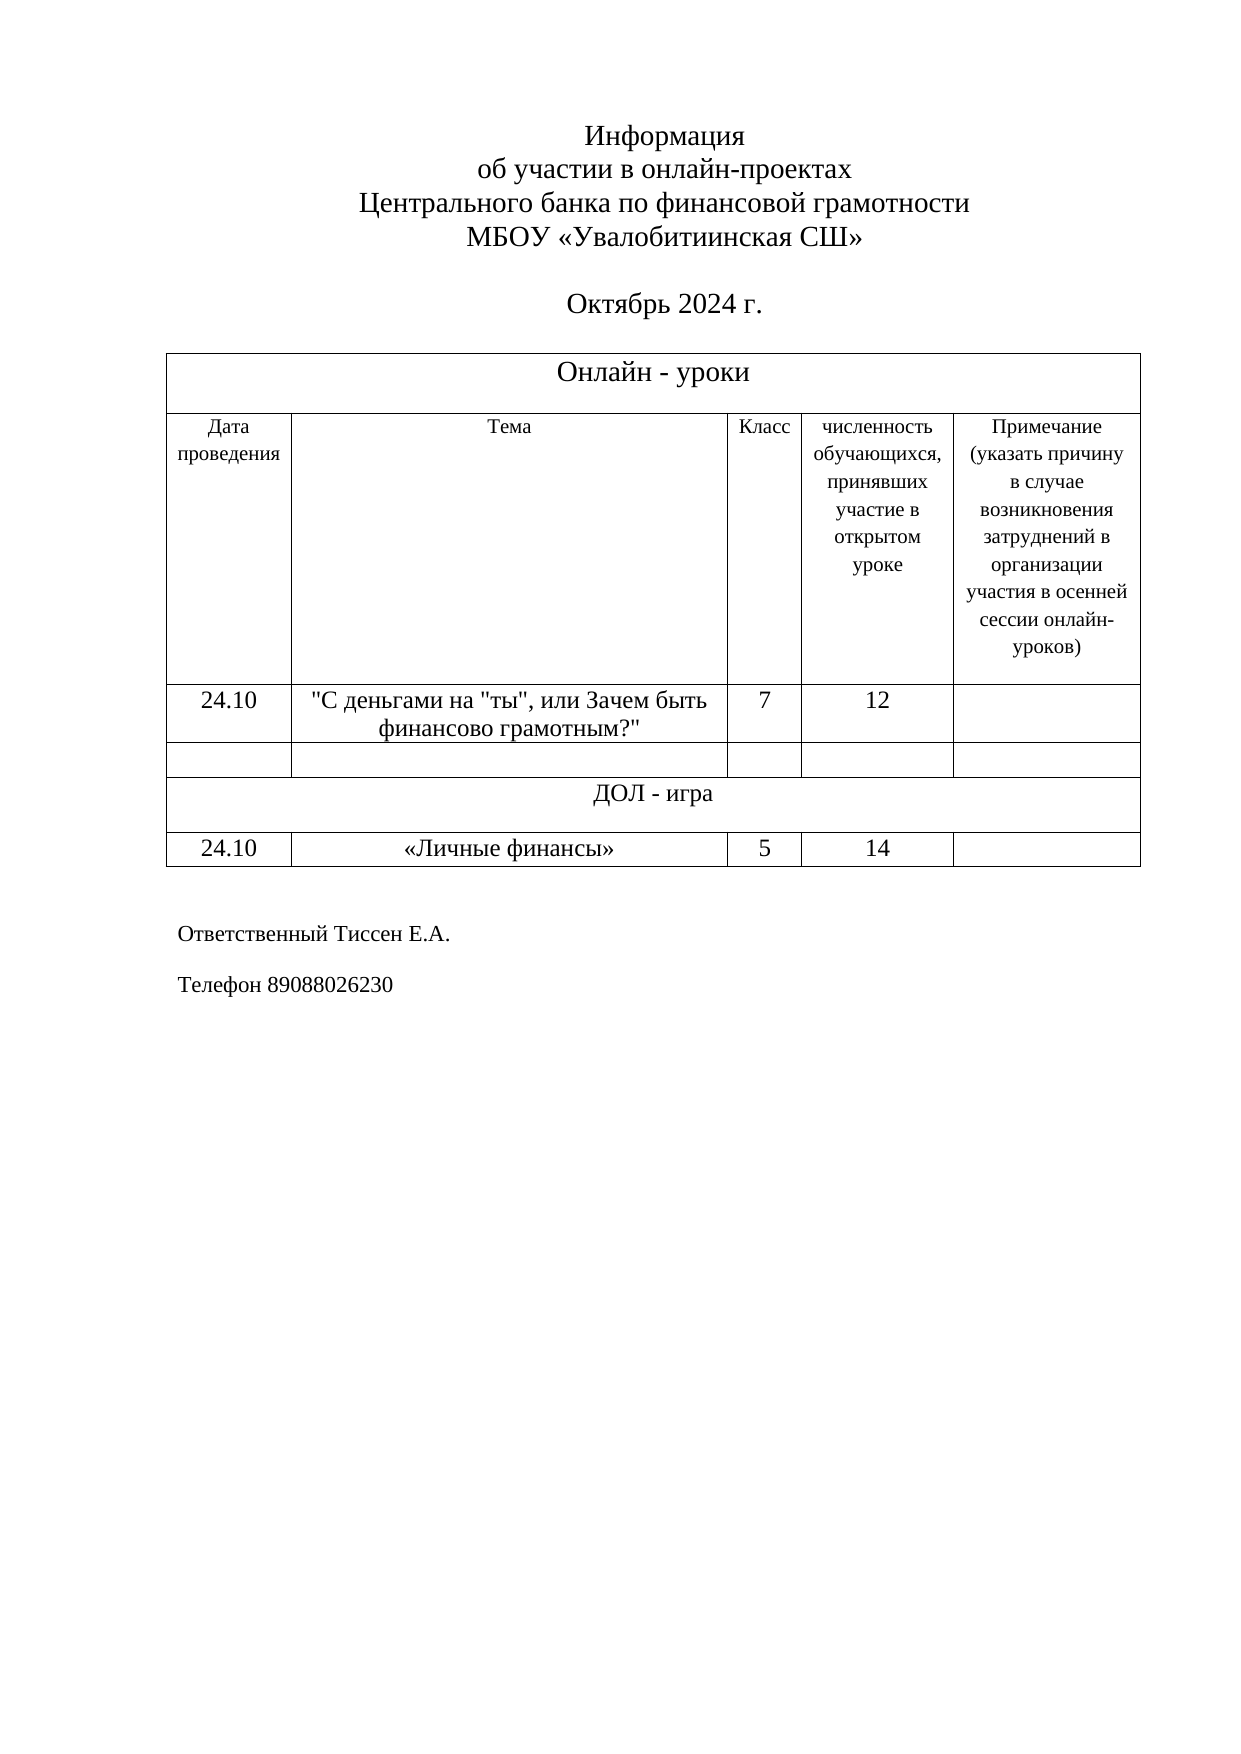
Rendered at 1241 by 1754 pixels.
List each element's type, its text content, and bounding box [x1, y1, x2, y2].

table_cell 12 [802, 685, 953, 742]
text Информация [177, 118, 1152, 152]
table_cell [954, 743, 1140, 777]
table_cell 7 [728, 685, 801, 742]
table_cell [802, 743, 953, 777]
table_cell численность обучающихся, принявших участие в открытом уроке [802, 414, 953, 684]
table_cell 5 [728, 833, 801, 866]
table_cell 24.10 [167, 833, 291, 866]
text МБОУ «Увалобитиинская СШ» [177, 219, 1152, 252]
table_cell [954, 685, 1140, 742]
table_cell [167, 743, 291, 777]
table_cell 24.10 [167, 685, 291, 742]
table_cell Примечание (указать причину в случае возникновения затруднений в организации участия в осенней сессии онлайн-уроков) [954, 414, 1140, 684]
table_cell Дата проведения [167, 414, 291, 684]
text Центрального банка по финансовой грамотности [177, 185, 1152, 219]
text Октябрь 2024 г. [177, 286, 1152, 319]
table_cell [728, 743, 801, 777]
table_cell [954, 833, 1140, 866]
table_cell "С деньгами на "ты", или Зачем быть финансово грамотным?" [292, 685, 727, 742]
table_cell [292, 743, 727, 777]
table_cell 14 [802, 833, 953, 866]
text об участии в онлайн-проектах [177, 152, 1152, 185]
text Ответственный Тиссен Е.А. [177, 920, 1152, 947]
table_cell «Личные финансы» [292, 833, 727, 866]
text Телефон 89088026230 [177, 971, 1152, 998]
table_cell Тема [292, 414, 727, 684]
table_cell Класс [728, 414, 801, 684]
table_cell ДОЛ - игра [167, 778, 1140, 832]
table_header Онлайн - уроки [167, 354, 1140, 413]
